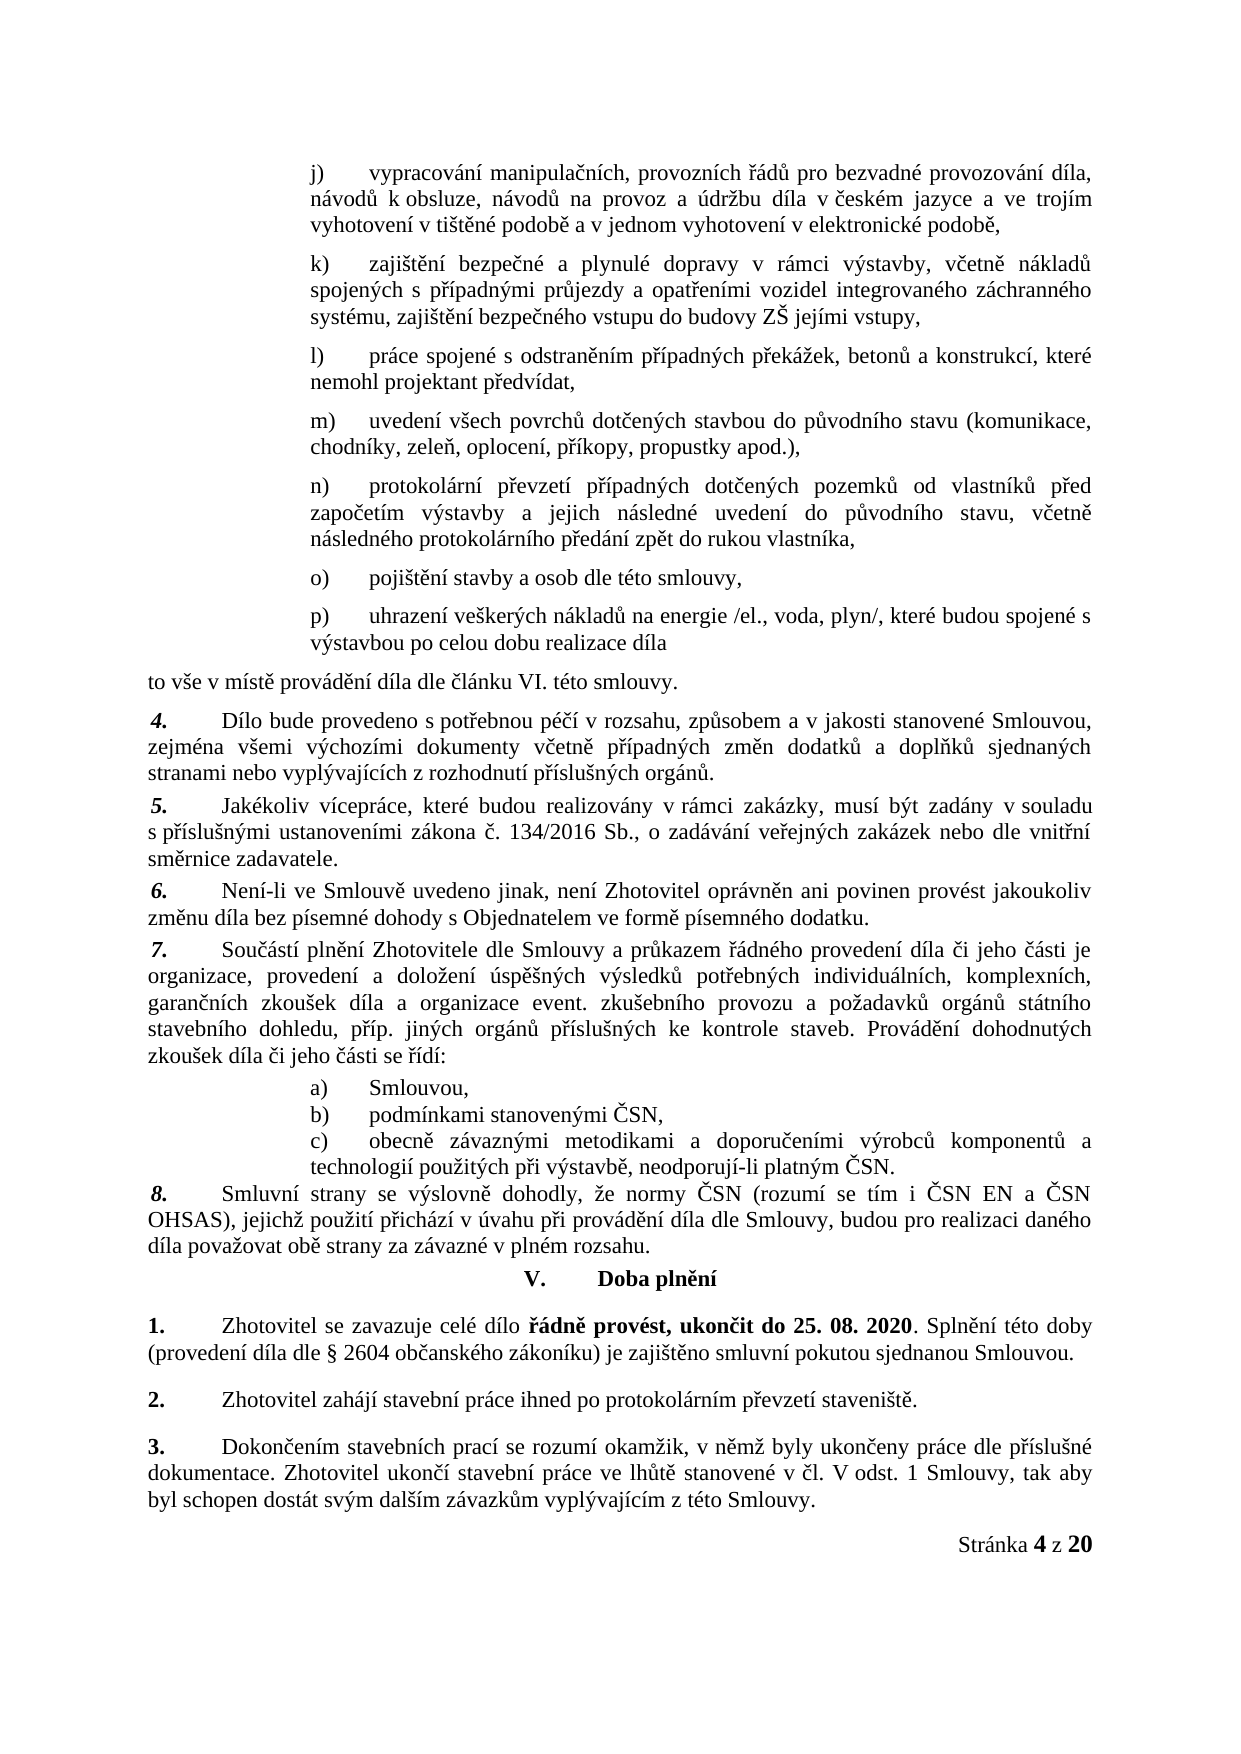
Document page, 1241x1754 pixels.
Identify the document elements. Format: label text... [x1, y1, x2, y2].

subtitle uhrazení veškerých nákladů na energie /el., voda, plyn/, které budou spojené s výstavbou po celou dobu realizace díla [310, 603, 1093, 655]
subtitle zajištění bezpečné a plynulé dopravy v rámci výstavby, včetně nákladů spojených s případnými průjezdy a opatřeními vozidel integrovaného záchranného systému, zajištění bezpečného vstupu do budovy ZŠ jejími vstupy, [310, 250, 1093, 329]
subtitle Zhotovitel se zavazuje celé dílo řádně provést, ukončit do 25. 08. 2020. Splnění této doby (provedení díla dle § 2604 občanského zákoníku) je zajištěno smluvní pokutou sjednanou Smlouvou. [148, 1312, 1093, 1365]
subtitle Dokončením stavebních prací se rozumí okamžik, v němž byly ukončeny práce dle příslušné dokumentace. Zhotovitel ukončí stavební práce ve lhůtě stanovené v čl. V odst. 1 Smlouvy, tak aby byl schopen dostát svým dalším závazkům vyplývajícím z této Smlouvy. [148, 1433, 1093, 1512]
subtitle obecně závaznými metodikami a doporučeními výrobců komponentů a technologií použitých při výstavbě, neodporují-li platným ČSN. [310, 1127, 1093, 1180]
subtitle vypracování manipulačních, provozních řádů pro bezvadné provozování díla, návodů k obsluze, návodů na provoz a údržbu díla v českém jazyce a ve trojím vyhotovení v tištěné podobě a v jednom vyhotovení v elektronické podobě, [310, 159, 1093, 238]
subtitle Jakékoliv vícepráce, které budou realizovány v rámci zakázky, musí být zadány v souladu s příslušnými ustanoveními zákona č. 134/2016 Sb., o zadávání veřejných zakázek nebo dle vnitřní směrnice zadavatele. [148, 792, 1093, 871]
text to vše v místě provádění díla dle článku VI. této smlouvy. [148, 668, 1093, 694]
subtitle podmínkami stanovenými ČSN, [310, 1101, 1093, 1127]
subtitle Součástí plnění Zhotovitele dle Smlouvy a průkazem řádného provedení díla či jeho části je organizace, provedení a doložení úspěšných výsledků potřebných individuálních, komplexních, garančních zkoušek díla a organizace event. zkušebního provozu a požadavků orgánů státního stavebního dohledu, příp. jiných orgánů příslušných ke kontrole staveb. Provádění dohodnutých zkoušek díla či jeho části se řídí: [148, 936, 1093, 1068]
subtitle protokolární převzetí případných dotčených pozemků od vlastníků před započetím výstavby a jejich následné uvedení do původního stavu, včetně následného protokolárního předání zpět do rukou vlastníka, [310, 472, 1093, 551]
subtitle Zhotovitel zahájí stavební práce ihned po protokolárním převzetí staveniště. [148, 1386, 1093, 1412]
subtitle Doba plnění [148, 1265, 1093, 1291]
subtitle uvedení všech povrchů dotčených stavbou do původního stavu (komunikace, chodníky, zeleň, oplocení, příkopy, propustky apod.), [310, 407, 1093, 460]
subtitle Smlouvou, [310, 1074, 1093, 1101]
subtitle pojištění stavby a osob dle této smlouvy, [310, 564, 1093, 590]
subtitle Není-li ve Smlouvě uvedeno jinak, není Zhotovitel oprávněn ani povinen provést jakoukoliv změnu díla bez písemné dohody s Objednatelem ve formě písemného dodatku. [148, 877, 1093, 930]
subtitle práce spojené s odstraněním případných překážek, betonů a konstrukcí, které nemohl projektant předvídat, [310, 342, 1093, 394]
subtitle Dílo bude provedeno s potřebnou péčí v rozsahu, způsobem a v jakosti stanovené Smlouvou, zejména všemi výchozími dokumenty včetně případných změn dodatků a doplňků sjednaných stranami nebo vyplývajících z rozhodnutí příslušných orgánů. [148, 707, 1093, 786]
subtitle Smluvní strany se výslovně dohodly, že normy ČSN (rozumí se tím i ČSN EN a ČSN OHSAS), jejichž použití přichází v úvahu při provádění díla dle Smlouvy, budou pro realizaci daného díla považovat obě strany za závazné v plném rozsahu. [148, 1180, 1093, 1259]
